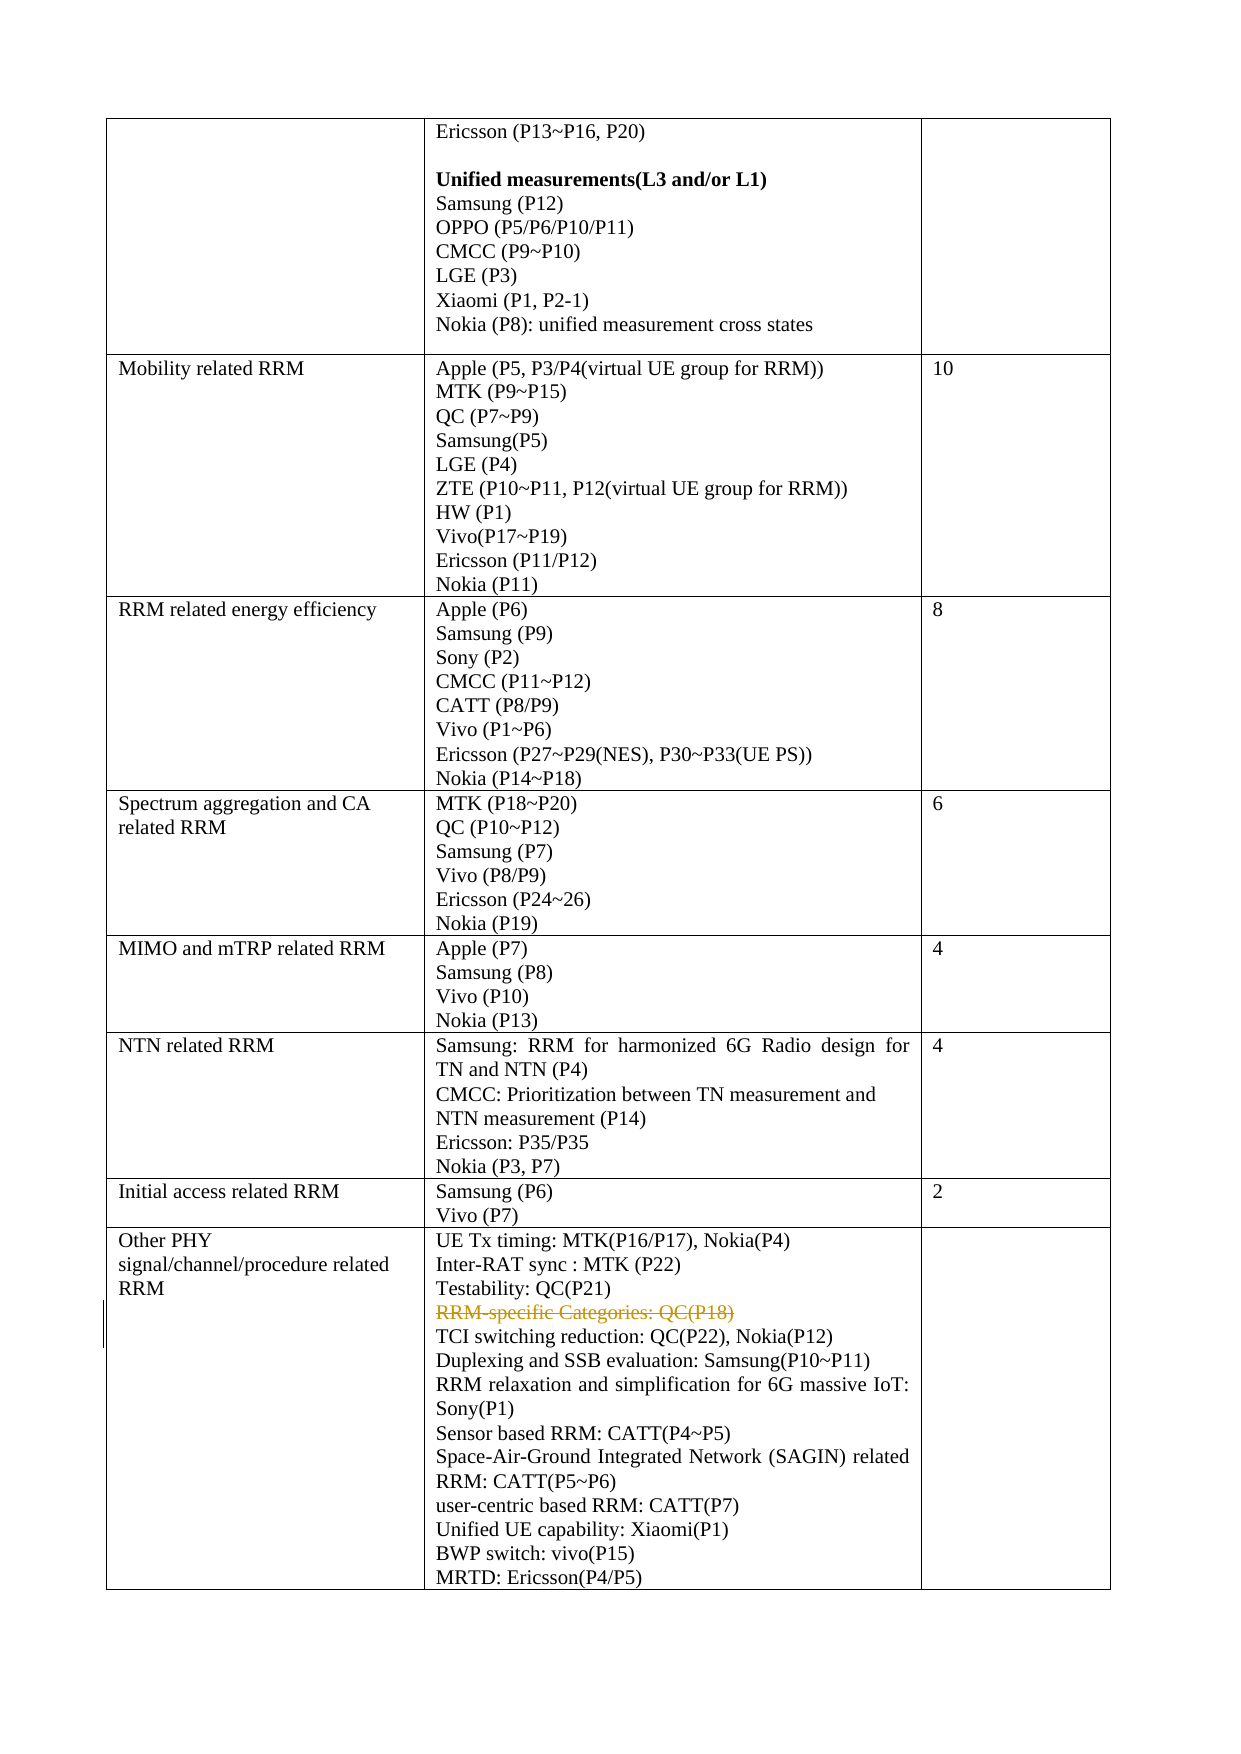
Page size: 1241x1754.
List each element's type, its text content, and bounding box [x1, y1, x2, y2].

table_cell MIMO and mTRP related RRM [107, 936, 424, 1032]
table_cell Spectrum aggregation and CA related RRM [107, 791, 424, 935]
table_cell Samsung: RRM for harmonized 6G Radio design for TN and NTN (P4) CMCC: Prioritization between TN measurement and NTN measurement (P14) Ericsson: P35/P35 Nokia (P3, P7) [425, 1033, 921, 1178]
table_cell Apple (P6) Samsung (P9) Sony (P2) CMCC (P11~P12) CATT (P8/P9) Vivo (P1~P6) Ericsson (P27~P29(NES), P30~P33(UE PS)) Nokia (P14~P18) [425, 597, 921, 789]
table_cell 4 [922, 1033, 1110, 1178]
table_cell 10 [922, 355, 1110, 596]
table_cell Mobility related RRM [107, 355, 424, 596]
table_cell Initial access related RRM [107, 1179, 424, 1227]
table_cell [107, 119, 424, 354]
table_cell NTN related RRM [107, 1033, 424, 1178]
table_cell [425, 1228, 921, 1589]
table_cell 2 [922, 1179, 1110, 1227]
table_cell RRM related energy efficiency [107, 597, 424, 789]
table_cell 12 [922, 119, 1110, 354]
table_cell [922, 1228, 1110, 1589]
table_cell Apple (P5, P3/P4(virtual UE group for RRM)) MTK (P9~P15) QC (P7~P9) Samsung(P5) LGE (P4) ZTE (P10~P11, P12(virtual UE group for RRM)) HW (P1) Vivo(P17~P19) Ericsson (P11/P12) Nokia (P11) [425, 355, 921, 596]
table_cell 6 [922, 791, 1110, 935]
table_cell MTK (P18~P20) QC (P10~P12) Samsung (P7) Vivo (P8/P9) Ericsson (P24~26) Nokia (P19) [425, 791, 921, 935]
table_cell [107, 1228, 424, 1589]
table_cell Apple (P7) Samsung (P8) Vivo (P10) Nokia (P13) [425, 936, 921, 1032]
table_cell 8 [922, 597, 1110, 789]
table_cell Samsung (P6) Vivo (P7) [425, 1179, 921, 1227]
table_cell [425, 119, 921, 354]
table_cell 4 [922, 936, 1110, 1032]
